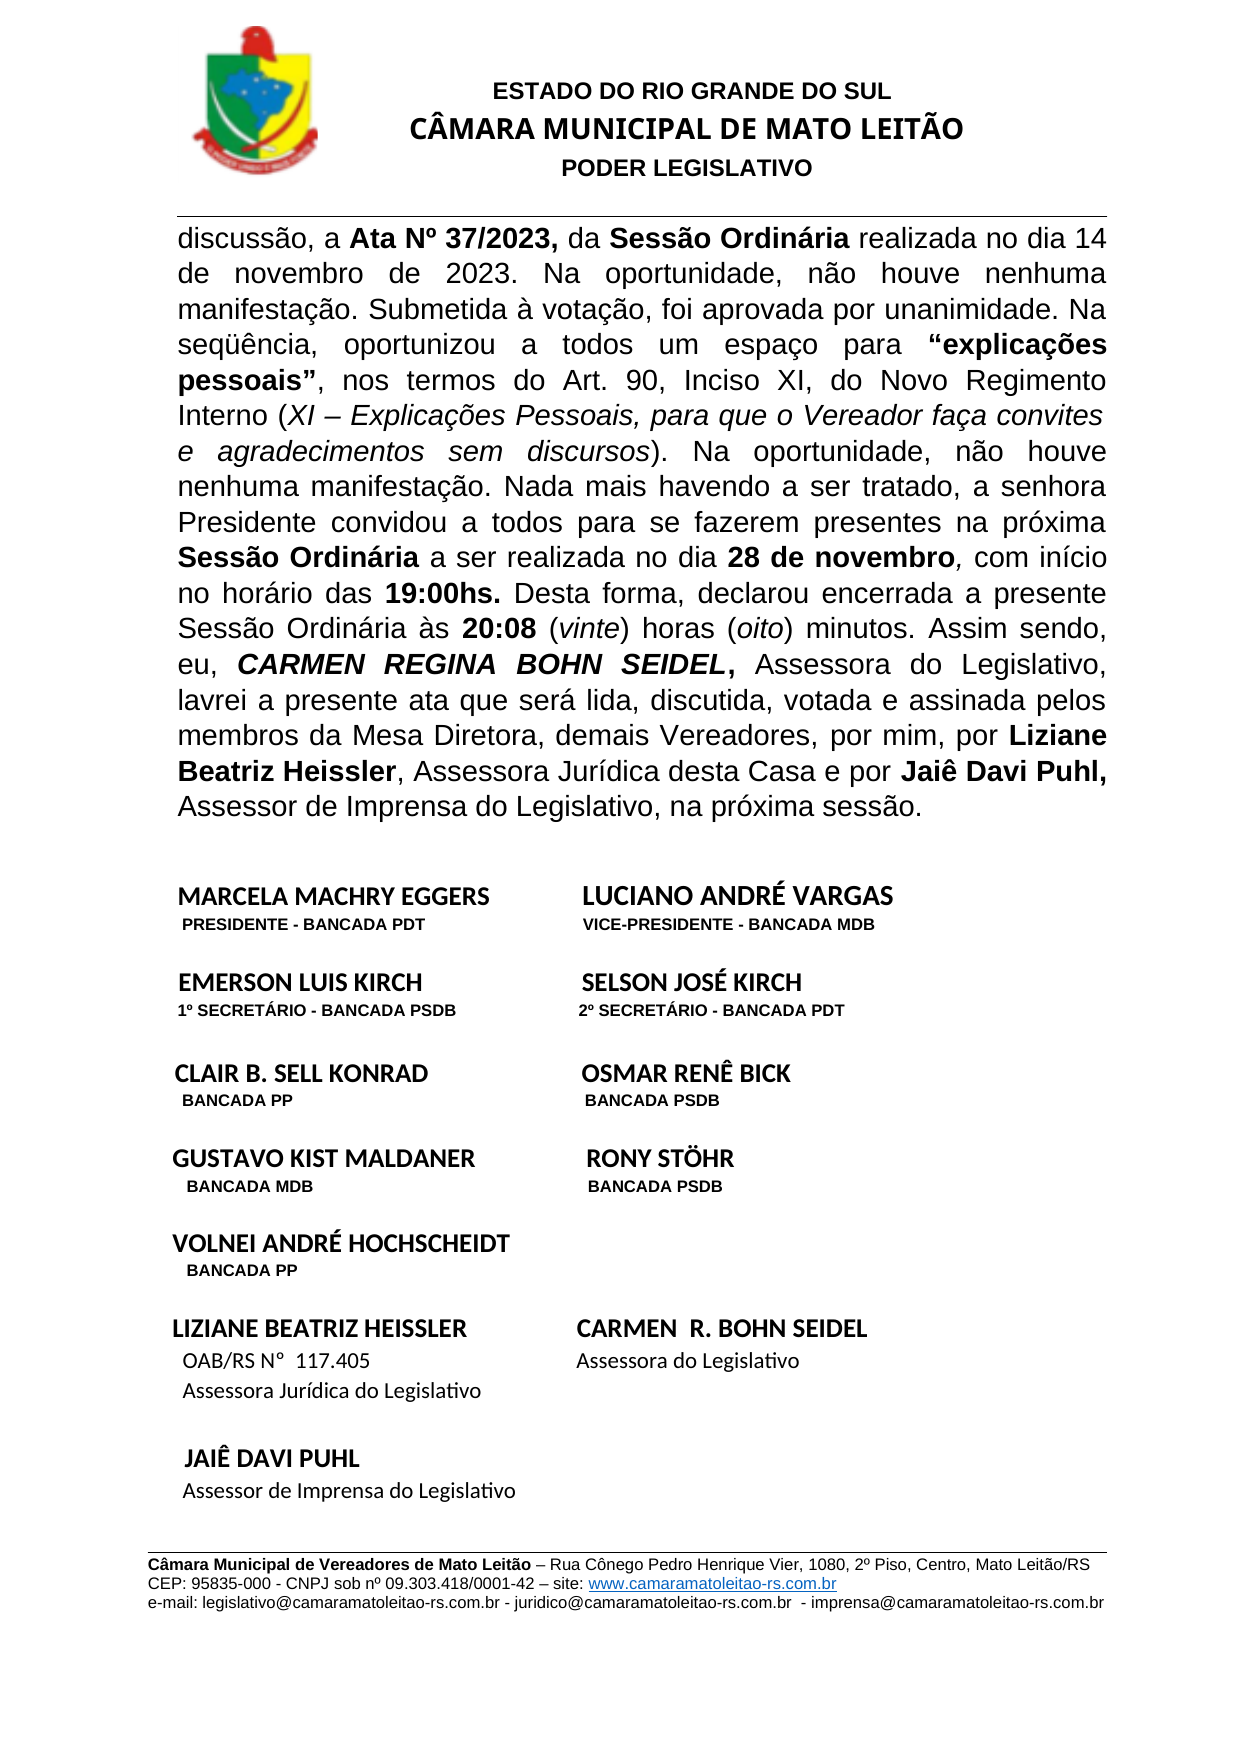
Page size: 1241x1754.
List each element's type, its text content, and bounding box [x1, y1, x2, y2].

text MARCELA MACHRY EGGERS LUCIANO ANDRÉ VARGAS [177, 877, 1105, 912]
text Assessor de Imprensa do Legislativo [177, 1476, 1178, 1504]
text EMERSON LUIS KIRCH SELSON JOSÉ KIRCH [148, 966, 1107, 998]
text Assessora Jurídica do Legislativo [177, 1376, 1107, 1404]
text PRESIDENTE - BANCADA PDT VICE-PRESIDENTE - BANCADA MDB [177, 915, 1107, 934]
text CLAIR B. SELL KONRAD OSMAR RENÊ BICK [118, 1056, 1122, 1089]
picture [177, 26, 318, 183]
text BANCADA PP BANCADA PSDB [177, 1091, 1107, 1110]
text GUSTAVO KIST MALDANER RONY STÖHR [148, 1141, 1107, 1174]
text JAIÊ DAVI PUHL [148, 1441, 1178, 1474]
text 1º SECRETÁRIO - BANCADA PSDB 2º SECRETÁRIO - BANCADA PDT [177, 1001, 1107, 1020]
text BANCADA PP [177, 1261, 1107, 1280]
text BANCADA MDB BANCADA PSDB [177, 1177, 1107, 1196]
text LIZIANE BEATRIZ HEISSLER CARMEN R. BOHN SEIDEL [148, 1311, 1178, 1344]
text VOLNEI ANDRÉ HOCHSCHEIDT [148, 1226, 1107, 1259]
text OAB/RS Nº 117.405 Assessora do Legislativo [177, 1346, 1107, 1374]
